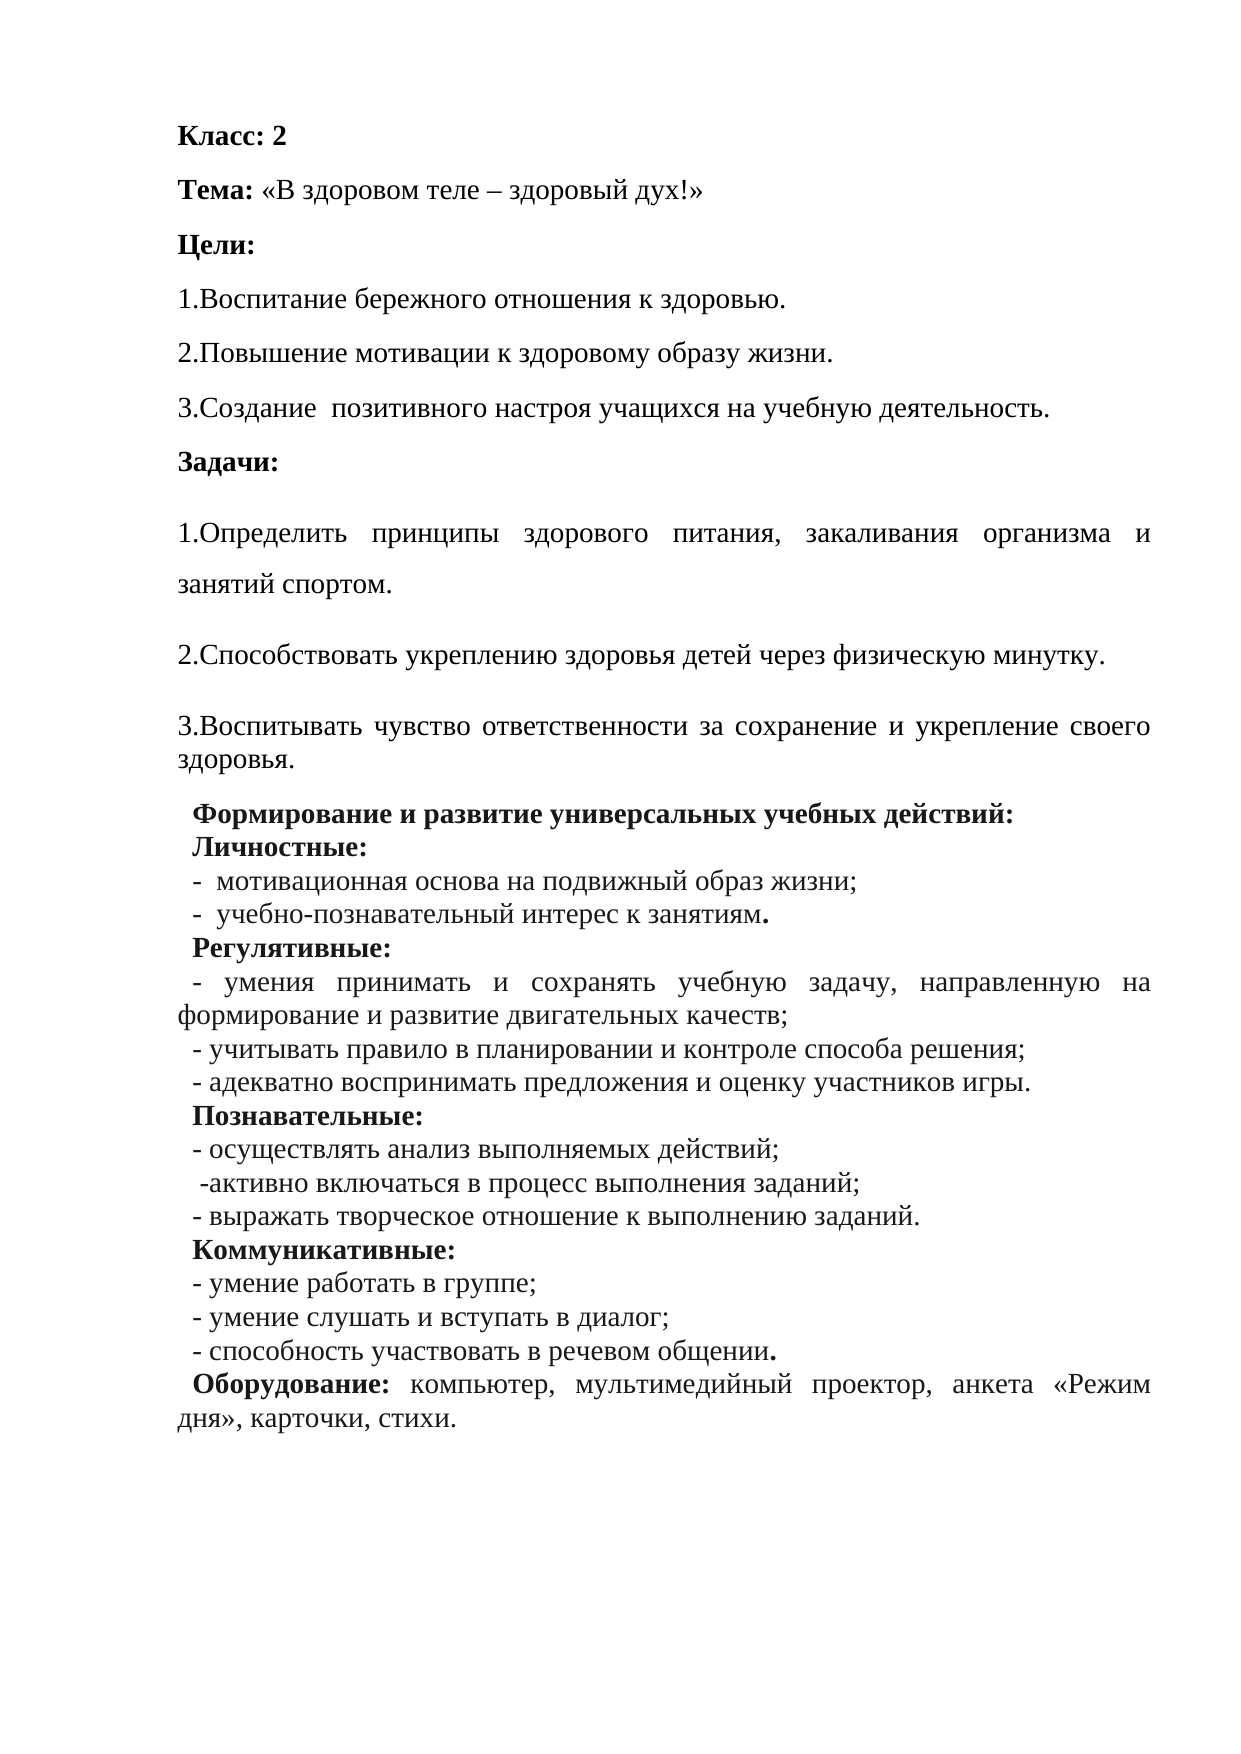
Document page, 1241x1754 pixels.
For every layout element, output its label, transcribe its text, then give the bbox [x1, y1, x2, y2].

text - адекватно воспринимать предложения и оценку участников игры. [177, 1064, 1152, 1098]
text -активно включаться в процесс выполнения заданий; [177, 1165, 1152, 1198]
text Регулятивные: [177, 930, 1152, 964]
text - осуществлять анализ выполняемых действий; [177, 1131, 1152, 1165]
text - учитывать правило в планировании и контроле способа решения; [177, 1031, 1152, 1064]
text Коммуникативные: [177, 1232, 1152, 1266]
text Цели: [177, 227, 1152, 260]
text Тема: «В здоровом теле – здоровый дух!» [177, 172, 1152, 206]
text - умение слушать и вступать в диалог; [177, 1299, 1152, 1333]
text 2.Повышение мотивации к здоровому образу жизни. [177, 336, 1152, 369]
text Задачи: [177, 444, 1152, 478]
text Личностные: [177, 829, 1152, 863]
text 3.Воспитывать чувство ответственности за сохранение и укрепление своего здоровья. [177, 708, 1152, 775]
text - учебно-познавательный интерес к занятиям. [177, 897, 1152, 930]
text 1.Определить принципы здорового питания, закаливания организма и занятий спортом. [177, 516, 1152, 599]
text 1.Воспитание бережного отношения к здоровью. [177, 281, 1152, 315]
text - умение работать в группе; [177, 1266, 1152, 1299]
text Оборудование: компьютер, мультимедийный проектор, анкета «Режим дня», карточки, стихи. [177, 1366, 1152, 1433]
text - выражать творческое отношение к выполнению заданий. [177, 1198, 1152, 1232]
text Формирование и развитие универсальных учебных действий: [177, 796, 1152, 829]
text - умения принимать и сохранять учебную задачу, направленную на формирование и развитие двигательных качеств; [177, 964, 1152, 1031]
text Класс: 2 [177, 118, 1152, 152]
text - способность участвовать в речевом общении. [177, 1333, 1152, 1366]
text Познавательные: [177, 1098, 1152, 1131]
text 2.Способствовать укреплению здоровья детей через физическую минутку. [177, 637, 1152, 671]
text - мотивационная основа на подвижный образ жизни; [177, 863, 1152, 897]
text 3.Создание позитивного настроя учащихся на учебную деятельность. [177, 390, 1152, 423]
